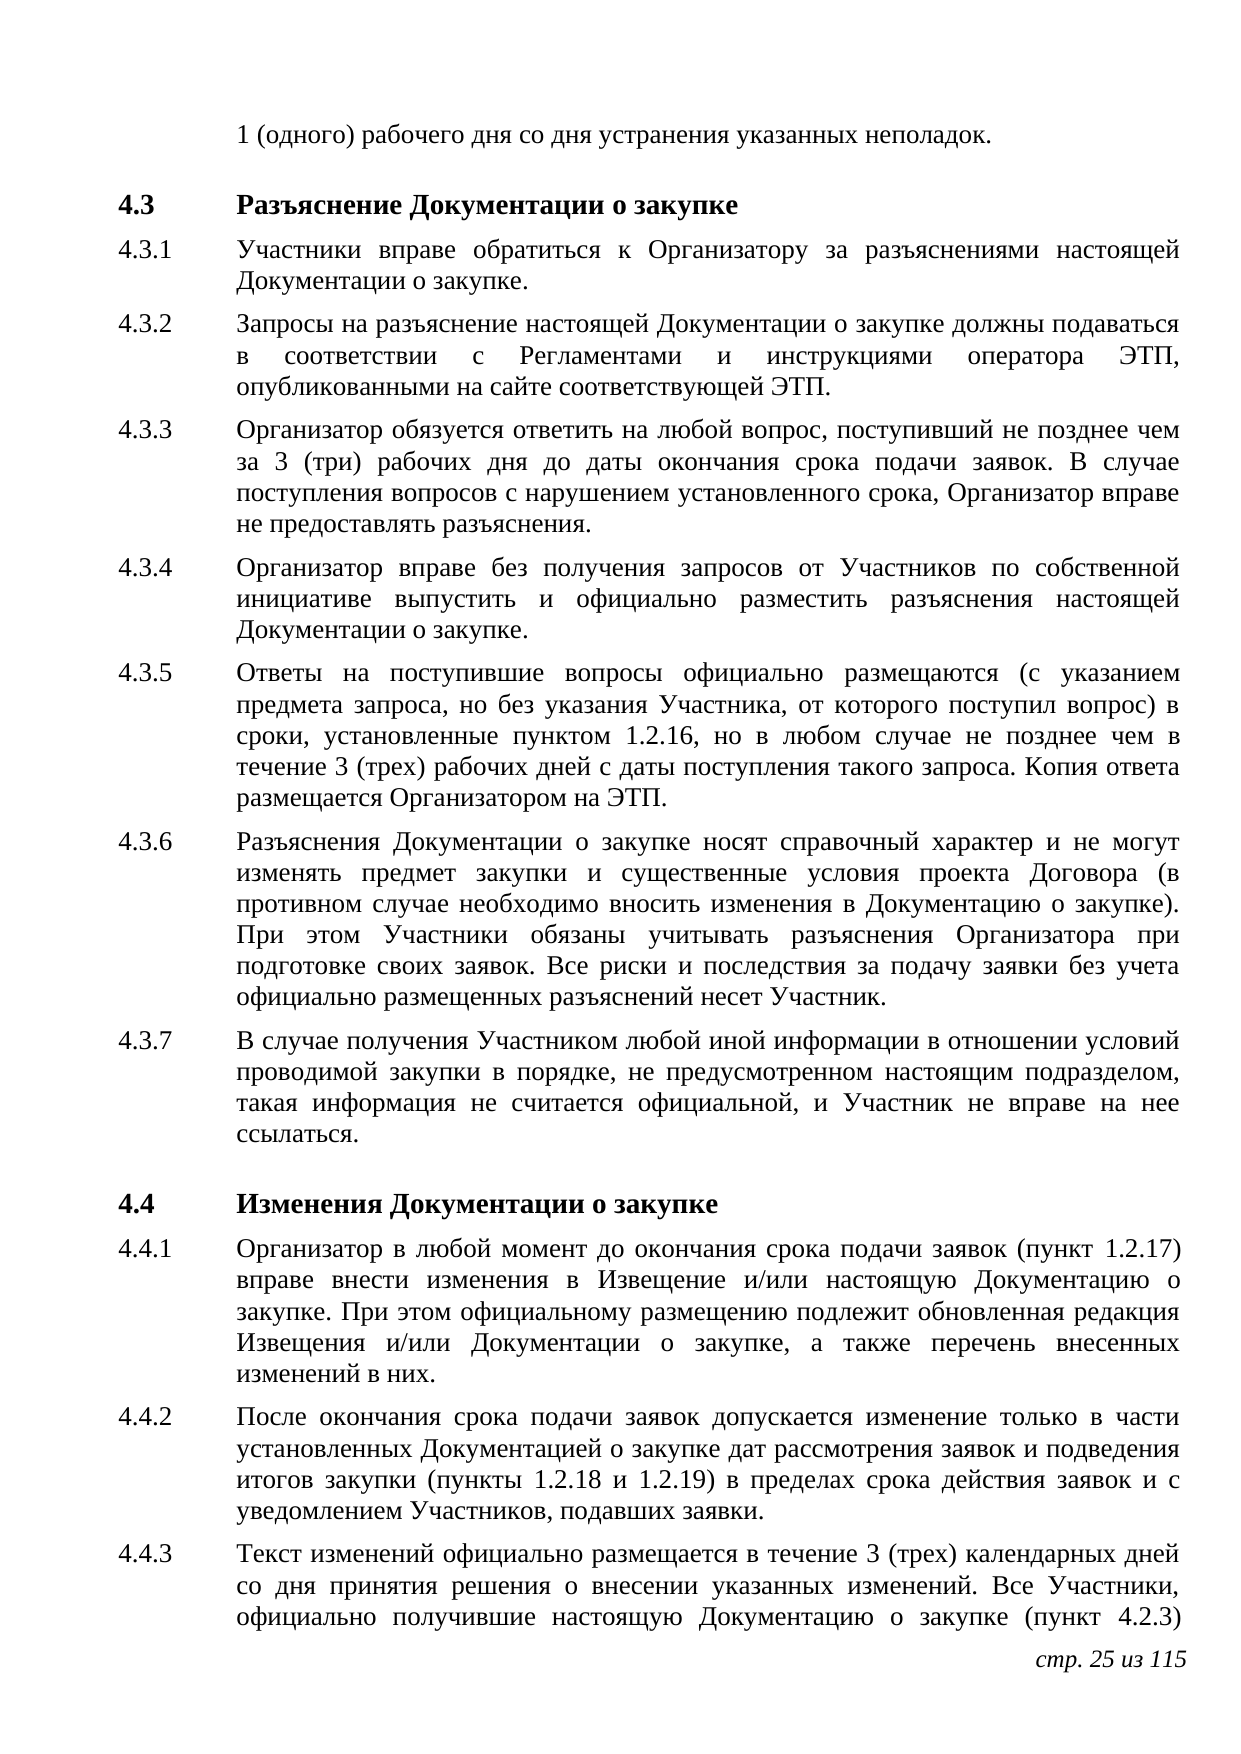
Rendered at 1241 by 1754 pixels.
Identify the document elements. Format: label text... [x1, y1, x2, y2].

text После окончания срока подачи заявок допускается изменение только в части установленных Документацией о закупке дат рассмотрения заявок и подведения итогов закупки (пункты 1.2.18 и 1.2.19) в пределах срока действия заявок и с уведомлением Участников, подавших заявки. [118, 1401, 1181, 1525]
subtitle Изменения Документации о закупке [118, 1186, 1181, 1220]
subtitle Разъяснение Документации о закупке [118, 187, 1181, 220]
text Ответы на поступившие вопросы официально размещаются (с указанием предмета запроса, но без указания Участника, от которого поступил вопрос) в сроки, установленные пунктом 1.2.16, но в любом случае не позднее чем в течение 3 (трех) рабочих дней с даты поступления такого запроса. Копия ответа размещается Организатором на ЭТП. [118, 657, 1181, 812]
text Организатор обязуется ответить на любой вопрос, поступивший не позднее чем за 3 (три) рабочих дня до даты окончания срока подачи заявок. В случае поступления вопросов с нарушением установленного срока, Организатор вправе не предоставлять разъяснения. [118, 413, 1181, 538]
text Организатор в любой момент до окончания срока подачи заявок (пункт 1.2.17) вправе внести изменения в Извещение и/или настоящую Документацию о закупке. При этом официальному размещению подлежит обновленная редакция Извещения и/или Документации о закупке, а также перечень внесенных изменений в них. [118, 1232, 1181, 1388]
text В случае получения Участником любой иной информации в отношении условий проводимой закупки в порядке, не предусмотренном настоящим подразделом, такая информация не считается официальной, и Участник не вправе на нее ссылаться. [118, 1024, 1181, 1149]
text Запросы на разъяснение настоящей Документации о закупке должны подаваться в соответствии с Регламентами и инструкциями оператора ЭТП, опубликованными на сайте соответствующей ЭТП. [118, 308, 1181, 401]
text Участники вправе обратиться к Организатору за разъяснениями настоящей Документации о закупке. [118, 233, 1181, 295]
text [118, 1538, 1181, 1631]
text Разъяснения Документации о закупке носят справочный характер и не могут изменять предмет закупки и существенные условия проекта Договора (в противном случае необходимо вносить изменения в Документацию о закупке). При этом Участники обязаны учитывать разъяснения Организатора при подготовке своих заявок. Все риски и последствия за подачу заявки без учета официально размещенных разъяснений несет Участник. [118, 825, 1181, 1012]
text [118, 118, 1181, 149]
text Организатор вправе без получения запросов от Участников по собственной инициативе выпустить и официально разместить разъяснения настоящей Документации о закупке. [118, 551, 1181, 644]
